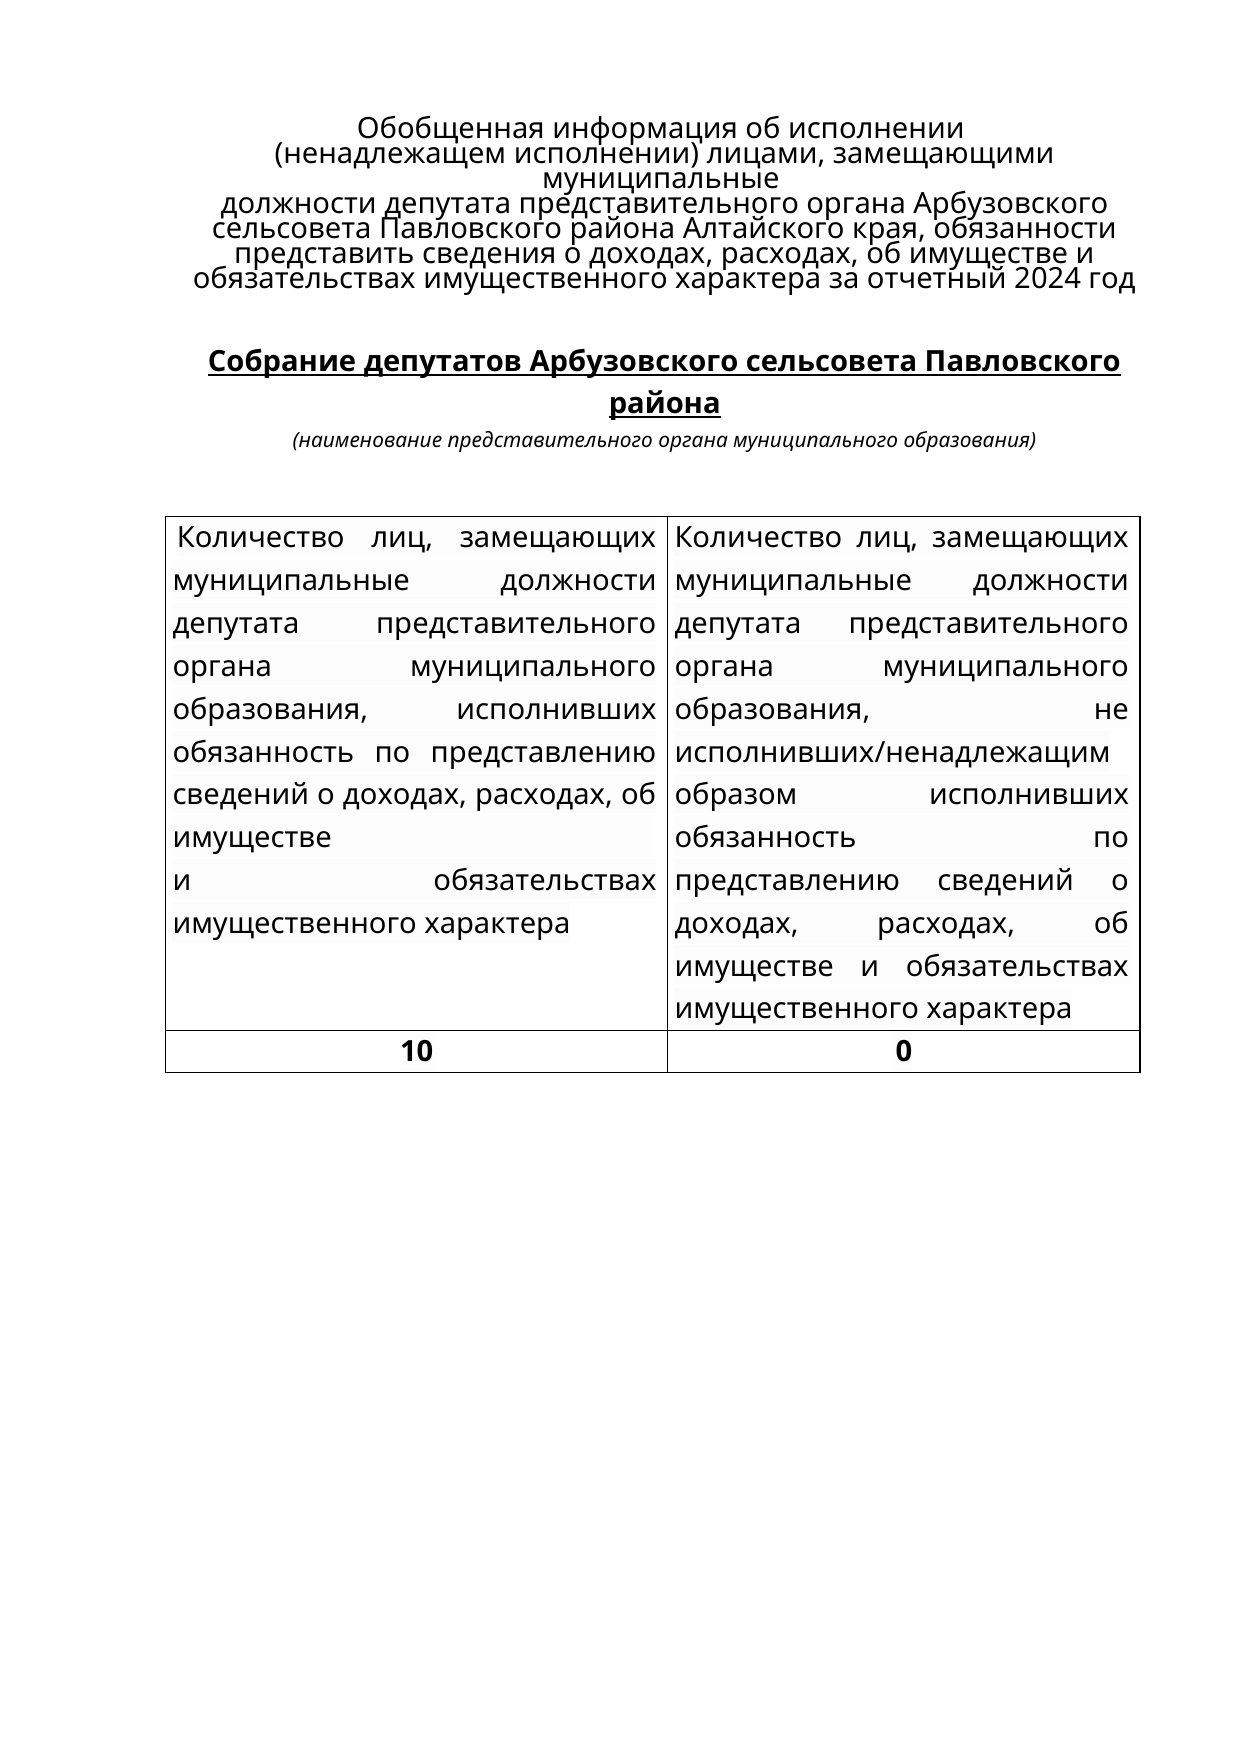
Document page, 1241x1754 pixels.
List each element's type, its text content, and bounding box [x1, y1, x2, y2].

table_cell 0 [668, 1031, 1139, 1072]
table_header Количество лиц, замещающих муниципальные должности депутата представительного органа муниципального образования, не исполнивших/ненадлежащим образом исполнивших обязанность по представлению сведений о доходах, расходах, об имуществе и обязательствах имущественного характера [668, 517, 1139, 1029]
text Собрание депутатов Арбузовского сельсовета Павловского района [177, 340, 1152, 422]
text Обобщенная информация об исполнении (ненадлежащем исполнении) лицами, замещающими муниципальные должности депутата представительного органа Арбузовского сельсовета Павловского района Алтайского края, обязанности представить сведения о доходах, расходах, об имуществе и обязательствах имущественного характера за отчетный 2024 год [177, 118, 1152, 293]
table_header Количество лиц, замещающих муниципальные должности депутата представительного органа муниципального образования, исполнивших обязанность по представлению сведений о доходах, расходах, об имуществе и обязательствах имущественного характера [166, 517, 667, 1029]
table_cell 10 [166, 1031, 667, 1072]
text (наименование представительного органа муниципального образования) [177, 426, 1152, 454]
